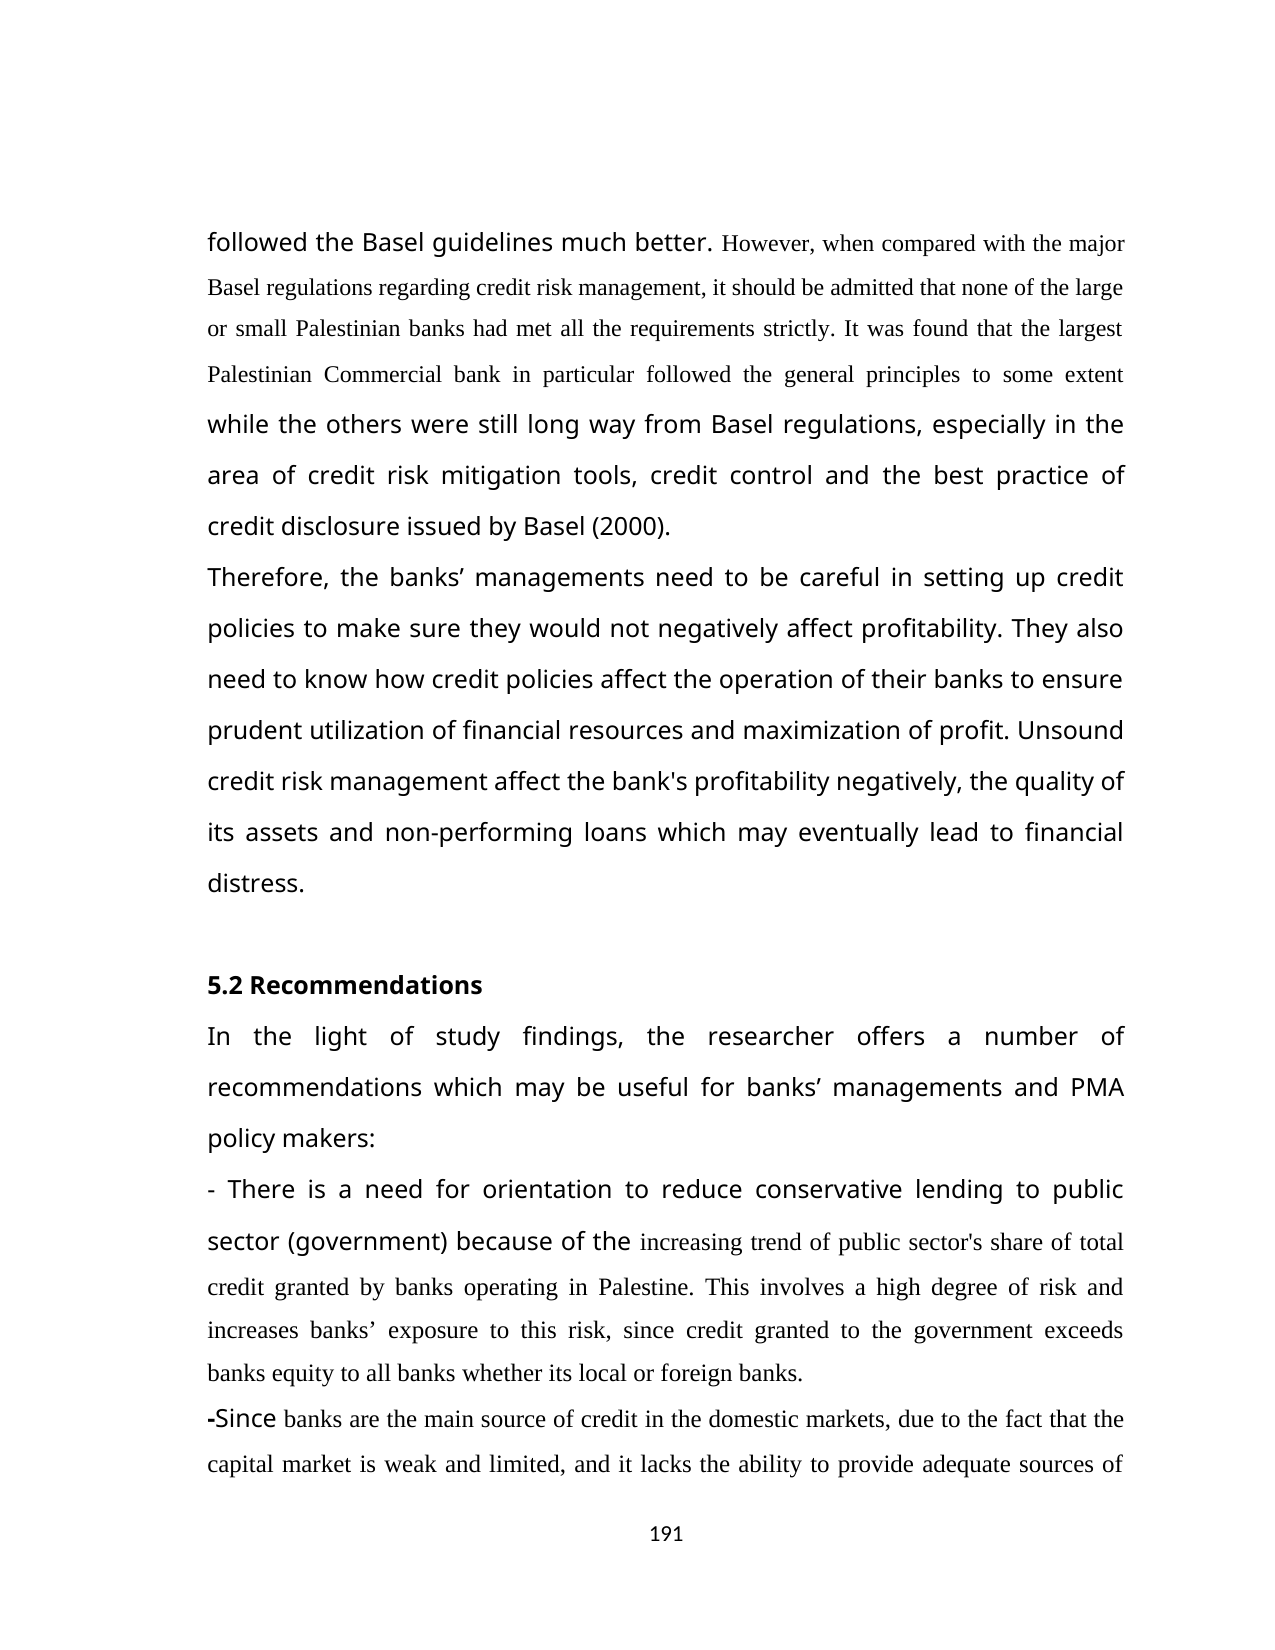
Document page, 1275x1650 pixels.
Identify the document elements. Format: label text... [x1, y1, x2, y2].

text Therefore, the banks’ managements need to be careful in setting up credit policies to make sure they would not negatively affect profitability. They also need to know how credit policies affect the operation of their banks to ensure prudent utilization of financial resources and maximization of profit. Unsound credit risk management affect the bank's profitability negatively, the quality of its assets and non-performing loans which may eventually lead to financial distress. [207, 560, 1125, 900]
text - There is a need for orientation to reduce conservative lending to public sector (government) because of the increasing trend of public sector's share of total credit granted by banks operating in Palestine. This involves a high degree of risk and increases banks’ exposure to this risk, since credit granted to the government exceeds banks equity to all banks whether its local or foreign banks. [207, 1172, 1125, 1387]
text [207, 225, 1125, 543]
text 5.2 Recommendations [207, 968, 1125, 1002]
text In the light of study findings, the researcher offers a number of recommendations which may be useful for banks’ managements and PMA policy makers: [207, 1019, 1125, 1155]
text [207, 1401, 1125, 1478]
